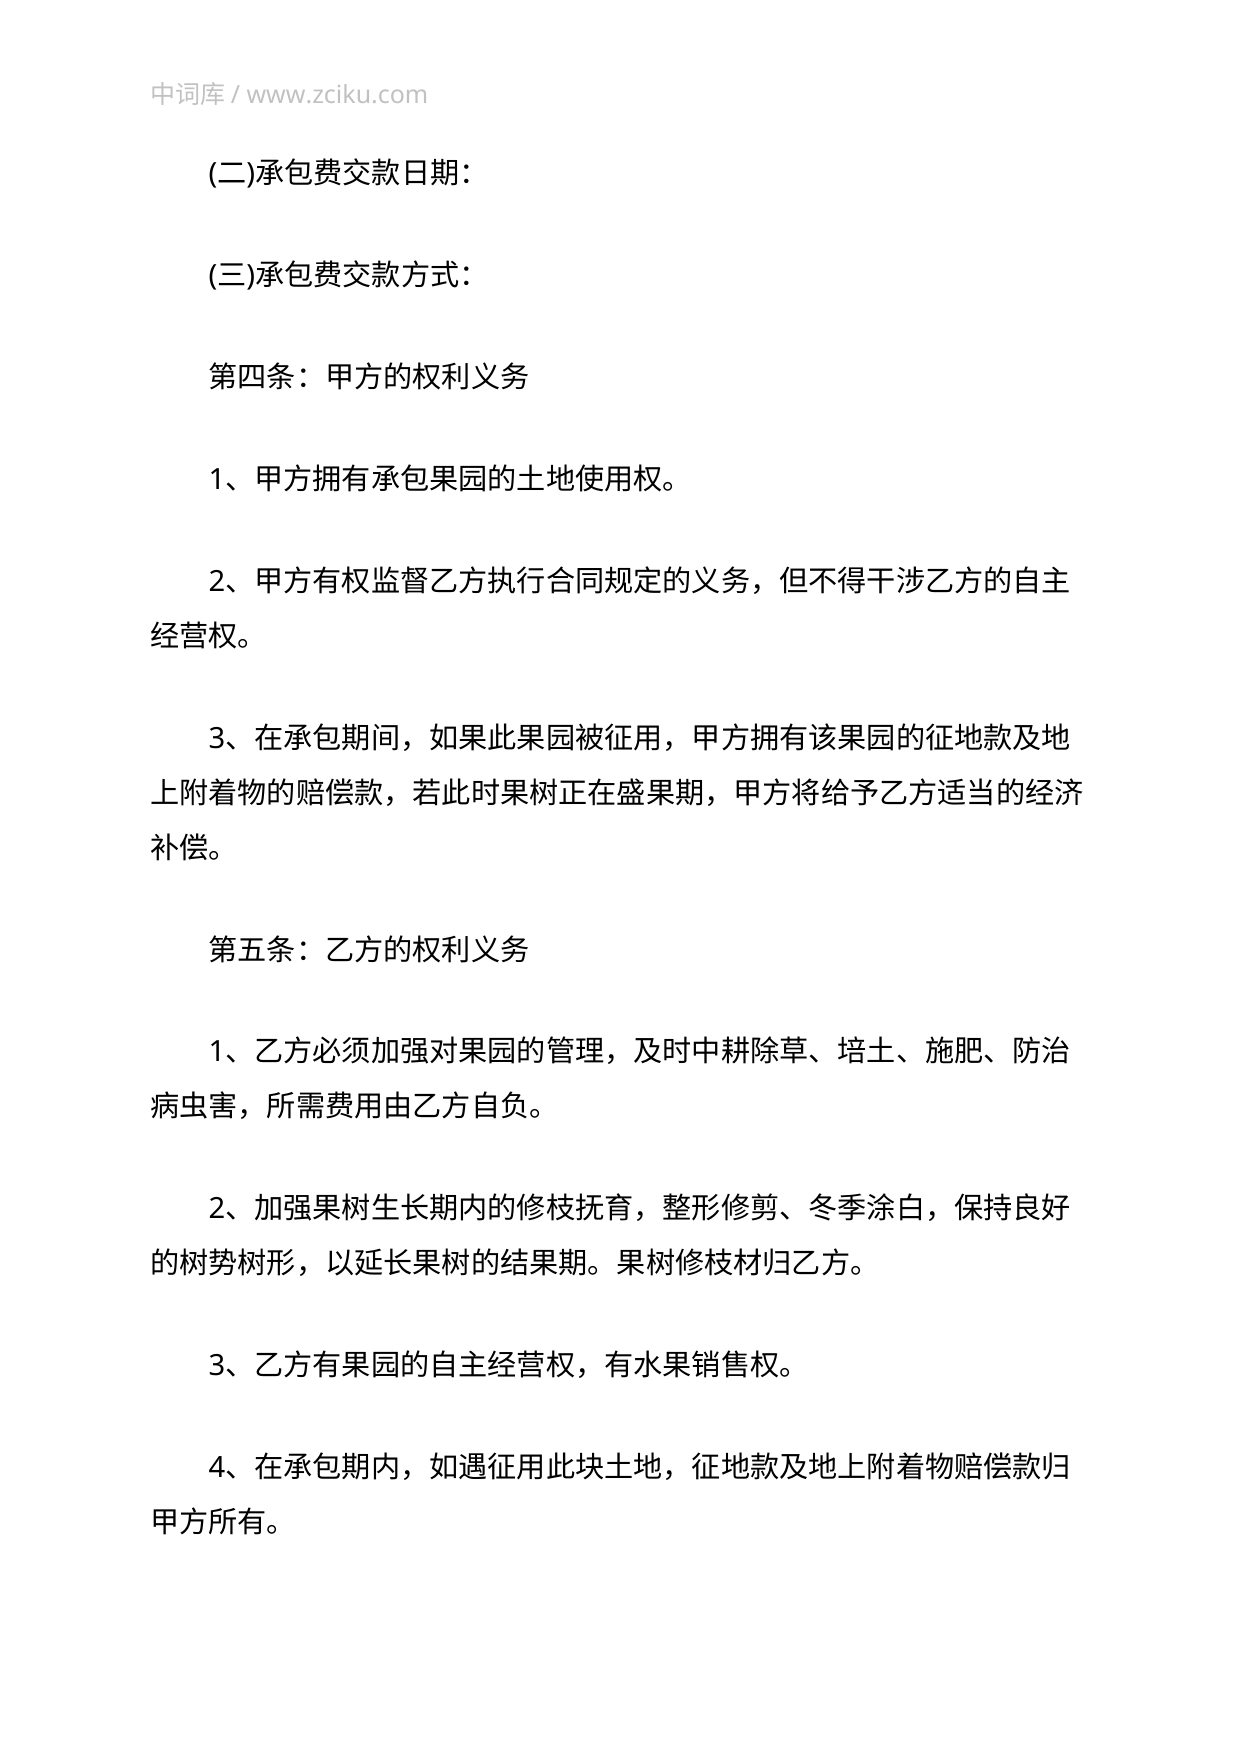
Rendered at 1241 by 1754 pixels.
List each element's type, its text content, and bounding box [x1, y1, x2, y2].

text 第五条：乙方的权利义务 [150, 926, 1090, 968]
text (三)承包费交款方式： [150, 252, 1090, 294]
text (二)承包费交款日期： [150, 150, 1090, 192]
text 第四条：甲方的权利义务 [150, 354, 1090, 396]
text 2、甲方有权监督乙方执行合同规定的义务，但不得干涉乙方的自主经营权。 [150, 558, 1090, 655]
text 3、乙方有果园的自主经营权，有水果销售权。 [150, 1341, 1090, 1384]
text 3、在承包期间，如果此果园被征用，甲方拥有该果园的征地款及地上附着物的赔偿款，若此时果树正在盛果期，甲方将给予乙方适当的经济补偿。 [150, 714, 1090, 867]
text 1、乙方必须加强对果园的管理，及时中耕除草、培土、施肥、防治病虫害，所需费用由乙方自负。 [150, 1028, 1090, 1125]
text 4、在承包期内，如遇征用此块土地，征地款及地上附着物赔偿款归甲方所有。 [150, 1443, 1090, 1541]
text 2、加强果树生长期内的修枝抚育，整形修剪、冬季涂白，保持良好的树势树形，以延长果树的结果期。果树修枝材归乙方。 [150, 1185, 1090, 1282]
text 1、甲方拥有承包果园的土地使用权。 [150, 456, 1090, 498]
